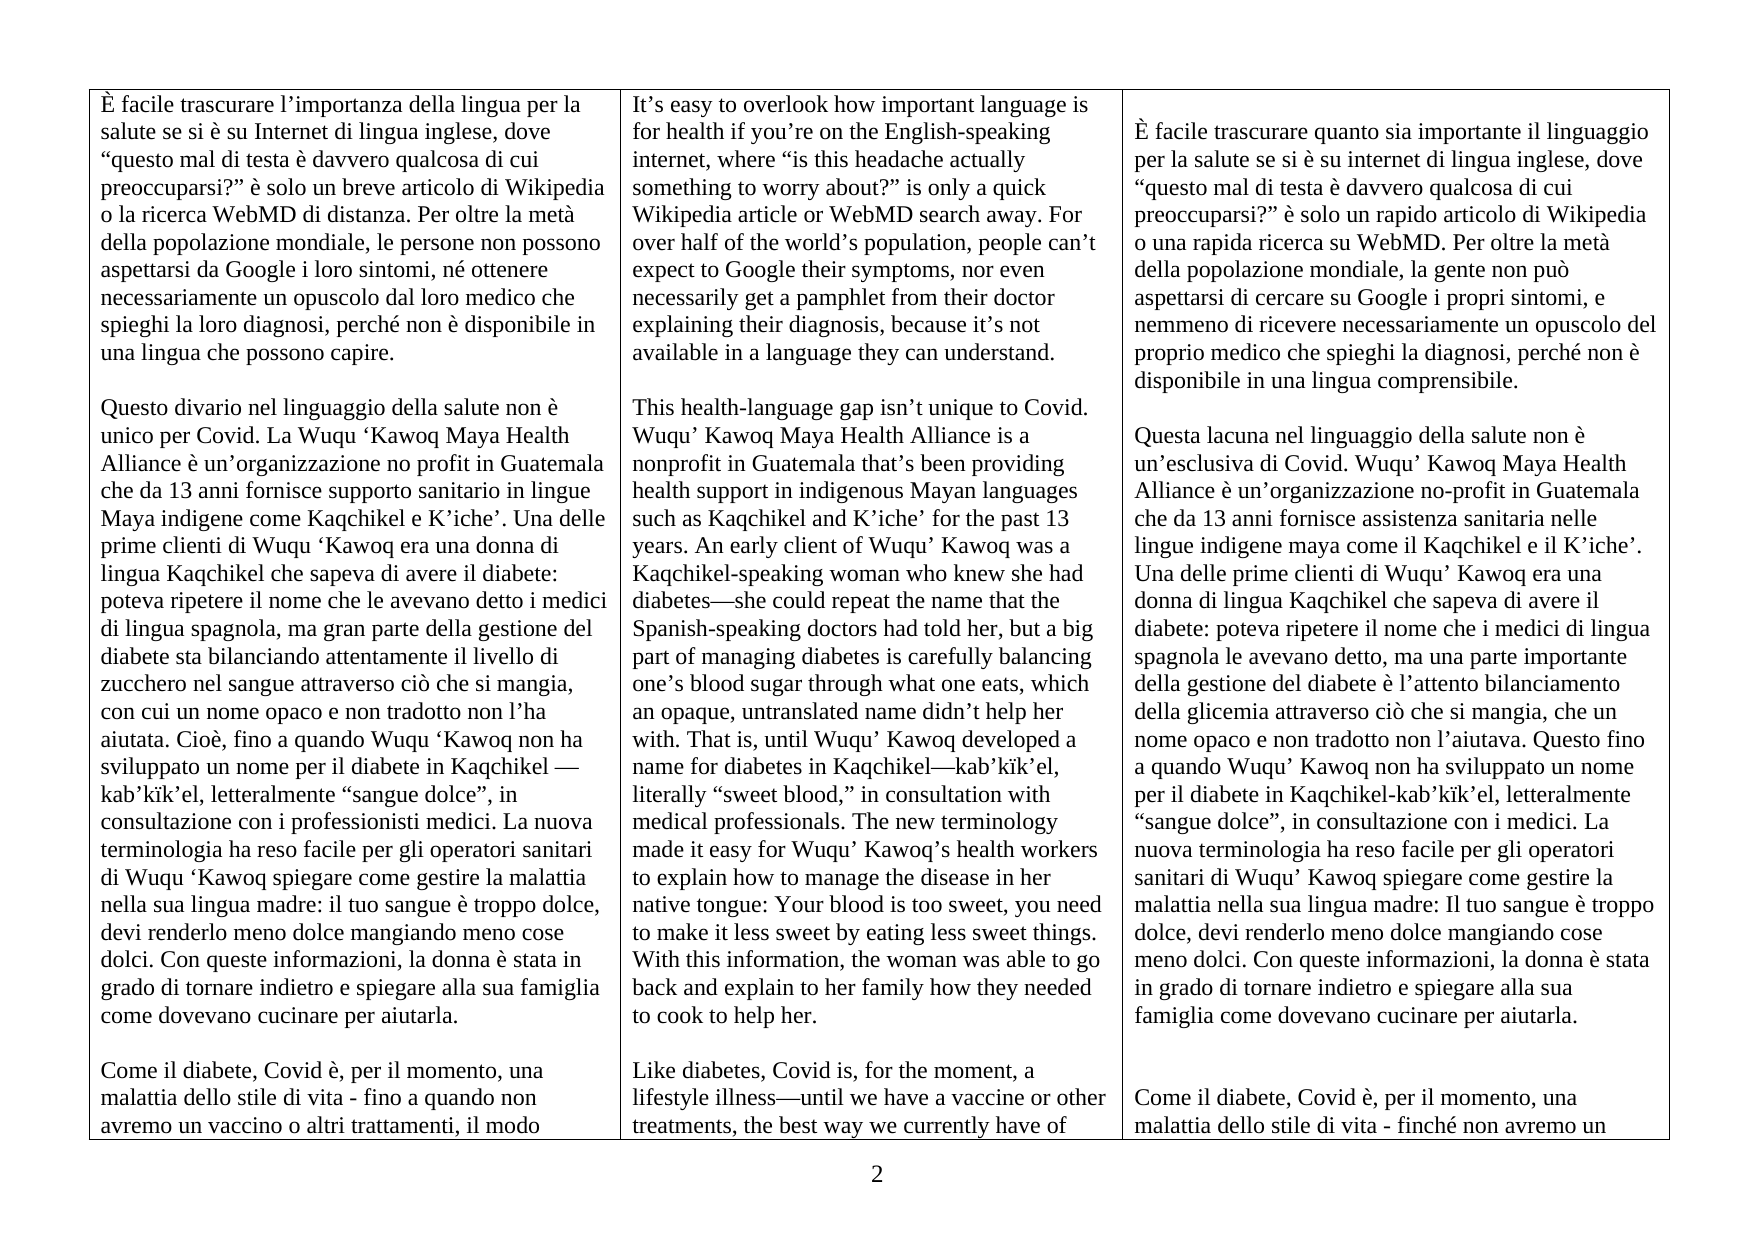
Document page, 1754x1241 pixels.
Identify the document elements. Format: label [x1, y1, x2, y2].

table_cell [1123, 90, 1669, 1139]
table_cell [621, 90, 1122, 1139]
table_cell [90, 90, 620, 1139]
